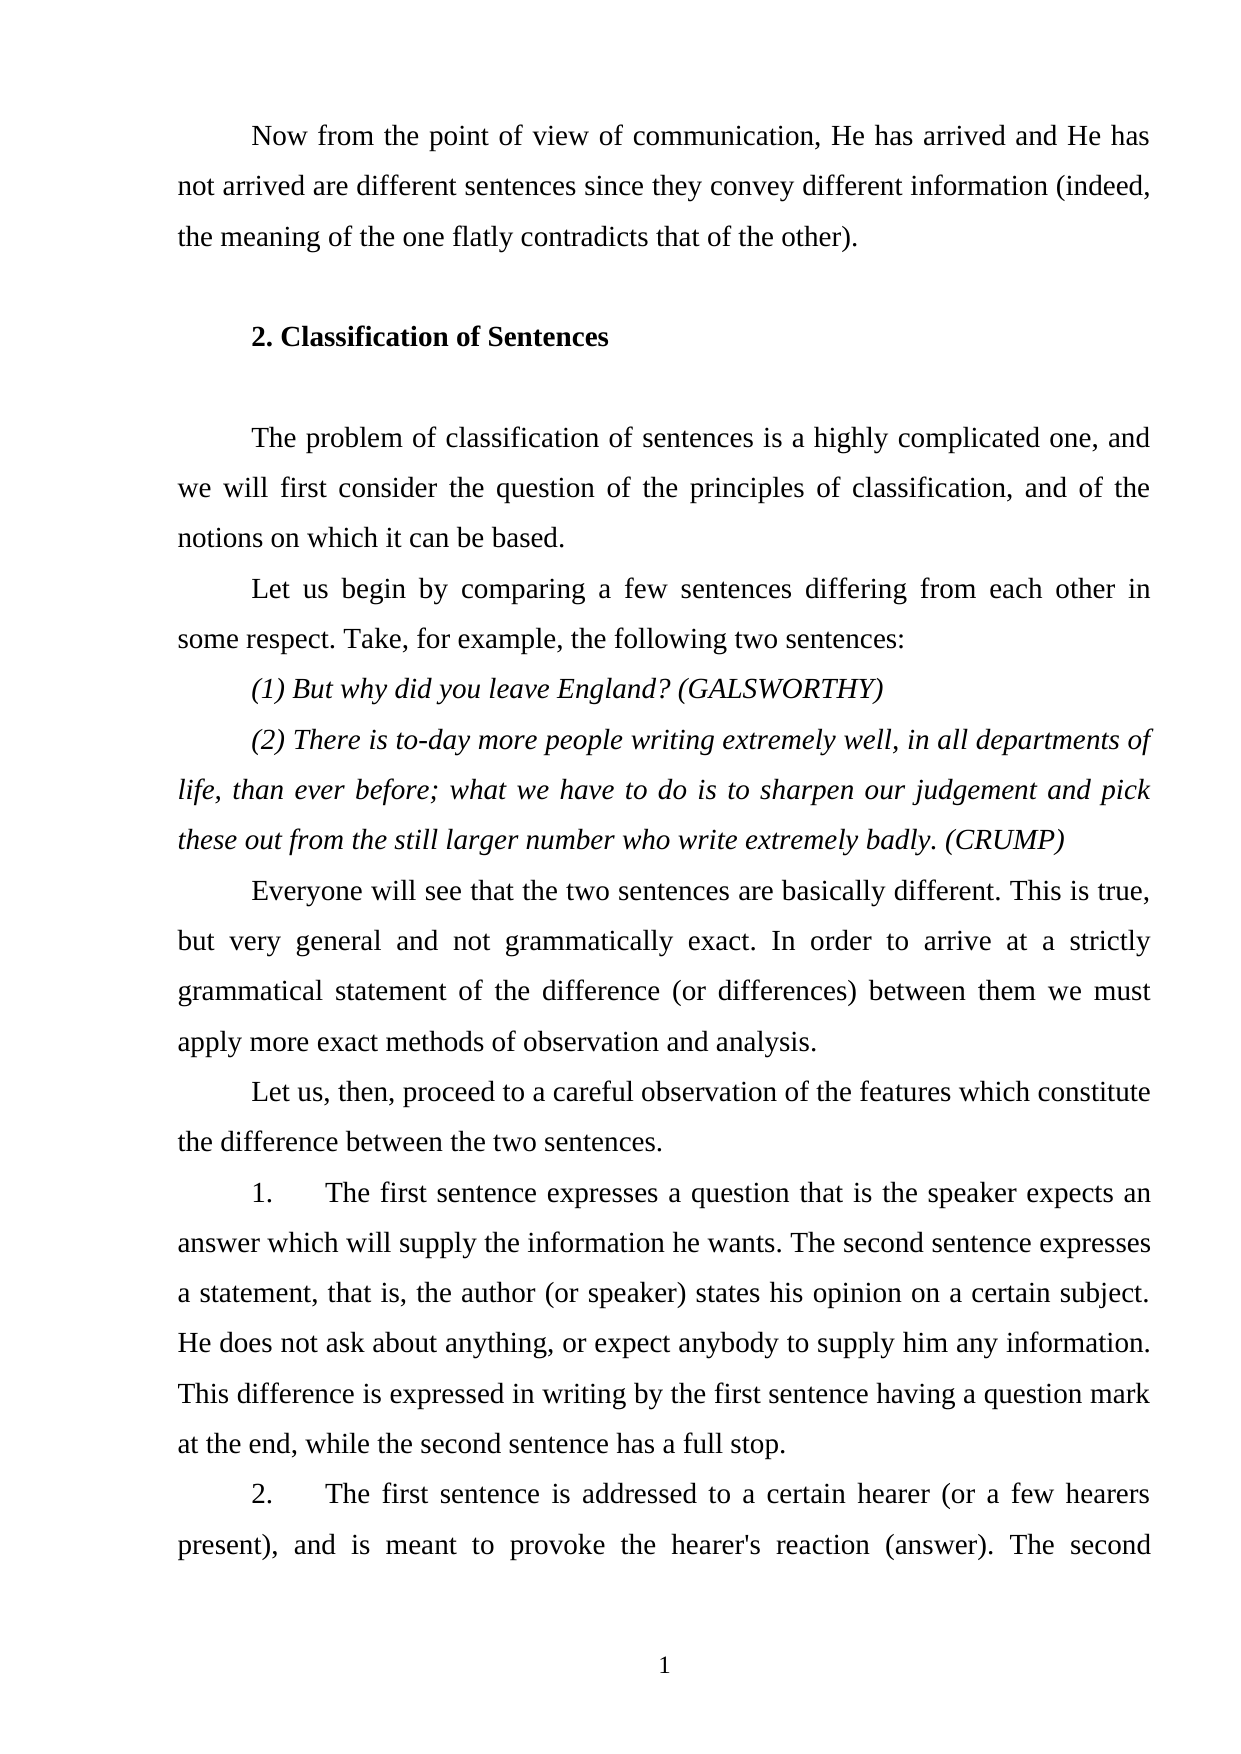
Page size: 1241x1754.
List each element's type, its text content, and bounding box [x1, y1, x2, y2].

text 1. The first sentence expresses a question that is the speaker expects an answer which will supply the information he wants. The second sentence expresses a statement, that is, the author (or speaker) states his opinion on a certain subject. He does not ask about anything, or expect anybody to supply him any information. This difference is expressed in writing by the first sentence having a question mark at the end, while the second sentence has a full stop. [177, 1175, 1152, 1460]
text 2. Classification of Sentences [177, 319, 1152, 353]
text Let us, then, proceed to a careful observation of the features which constitute the difference between the two sentences. [177, 1074, 1152, 1158]
text (2) There is to-day more people writing extremely well, in all departments of life, than ever before; what we have to do is to sharpen our judgement and pick these out from the still larger number who write extremely badly. (CRUMP) [177, 722, 1152, 856]
text Let us begin by comparing a few sentences differing from each other in some respect. Take, for example, the following two sentences: [177, 571, 1152, 655]
text Now from the point of view of communication, He has arrived and He has not arrived are different sentences since they convey different information (indeed, the meaning of the one flatly contradicts that of the other). [177, 118, 1152, 252]
text (1) But why did you leave England? (GALSWORTHY) [177, 672, 1152, 705]
text Everyone will see that the two sentences are basically different. This is true, but very general and not grammatically exact. In order to arrive at a strictly grammatical statement of the difference (or differences) between them we must apply more exact methods of observation and analysis. [177, 873, 1152, 1057]
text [177, 1477, 1152, 1560]
text The problem of classification of sentences is a highly complicated one, and we will first consider the question of the principles of classification, and of the notions on which it can be based. [177, 420, 1152, 554]
